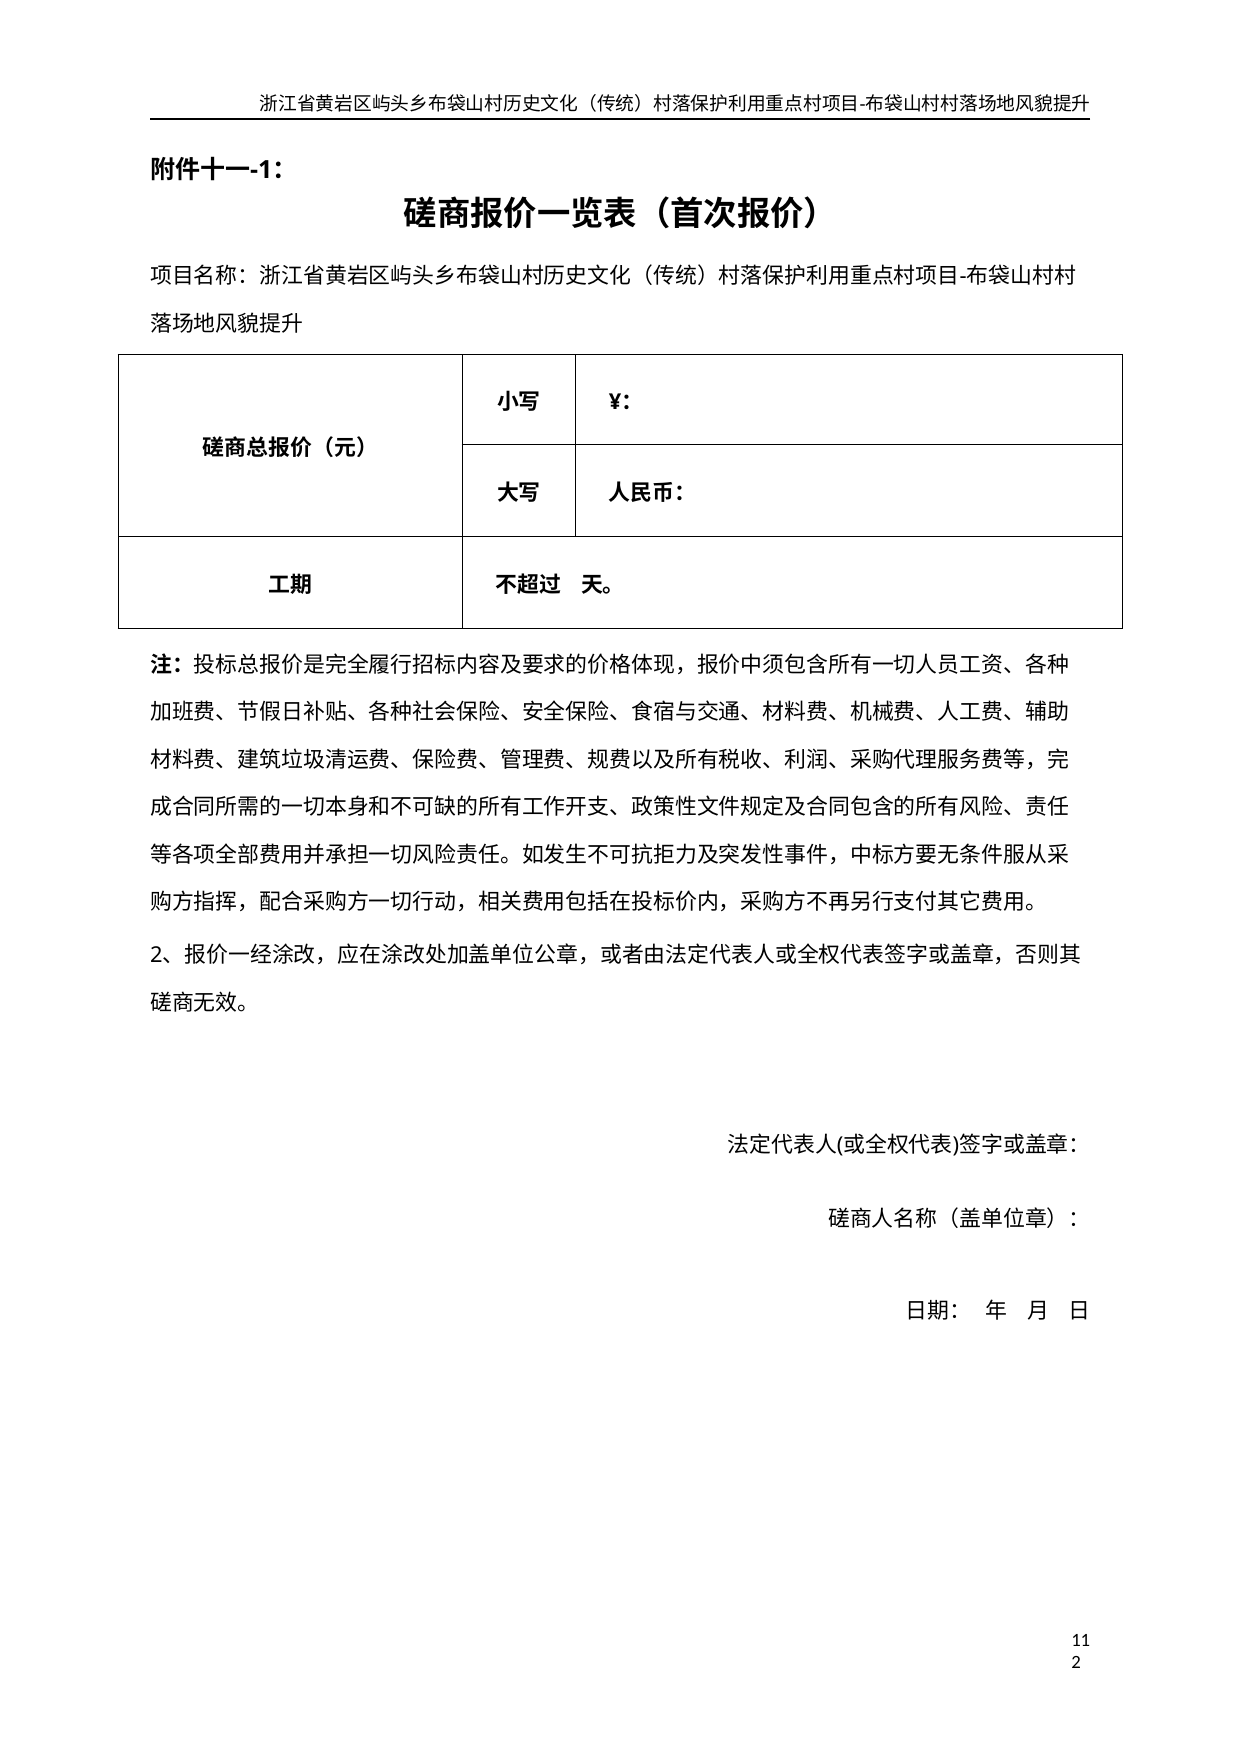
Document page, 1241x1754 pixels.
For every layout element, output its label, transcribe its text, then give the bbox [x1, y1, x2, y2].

text 日期： 年 月 日 [150, 1293, 1090, 1325]
table_header 磋商总报价（元） [119, 355, 462, 536]
text 附件十一-1： [150, 150, 1090, 186]
table_cell 人民币： [576, 445, 1122, 536]
table_cell 工期 [119, 537, 462, 628]
text 磋商人名称（盖单位章）： [150, 1201, 1090, 1233]
table_cell 大写 [463, 445, 575, 536]
table_header ¥： [576, 355, 1122, 444]
text 项目名称：浙江省黄岩区屿头乡布袋山村历史文化（传统）村落保护利用重点村项目-布袋山村村落场地风貌提升 [150, 258, 1090, 338]
text 注：投标总报价是完全履行招标内容及要求的价格体现，报价中须包含所有一切人员工资、各种加班费、节假日补贴、各种社会保险、安全保险、食宿与交通、材料费、机械费、人工费、辅助材料费、建筑垃圾清运费、保险费、管理费、规费以及所有税收、利润、采购代理服务费等，完成合同所需的一切本身和不可缺的所有工作开支、政策性文件规定及合同包含的所有风险、责任等各项全部费用并承担一切风险责任。如发生不可抗拒力及突发性事件，中标方要无条件服从采购方指挥，配合采购方一切行动，相关费用包括在投标价内，采购方不再另行支付其它费用。 [150, 647, 1090, 916]
text 磋商报价一览表（首次报价） [150, 186, 1090, 234]
table_cell 不超过 天。 [463, 537, 1122, 628]
text 2、报价一经涂改，应在涂改处加盖单位公章，或者由法定代表人或全权代表签字或盖章，否则其磋商无效。 [150, 937, 1090, 1016]
table_header 小写 [463, 355, 575, 444]
text 法定代表人(或全权代表)签字或盖章： [150, 1127, 1090, 1158]
